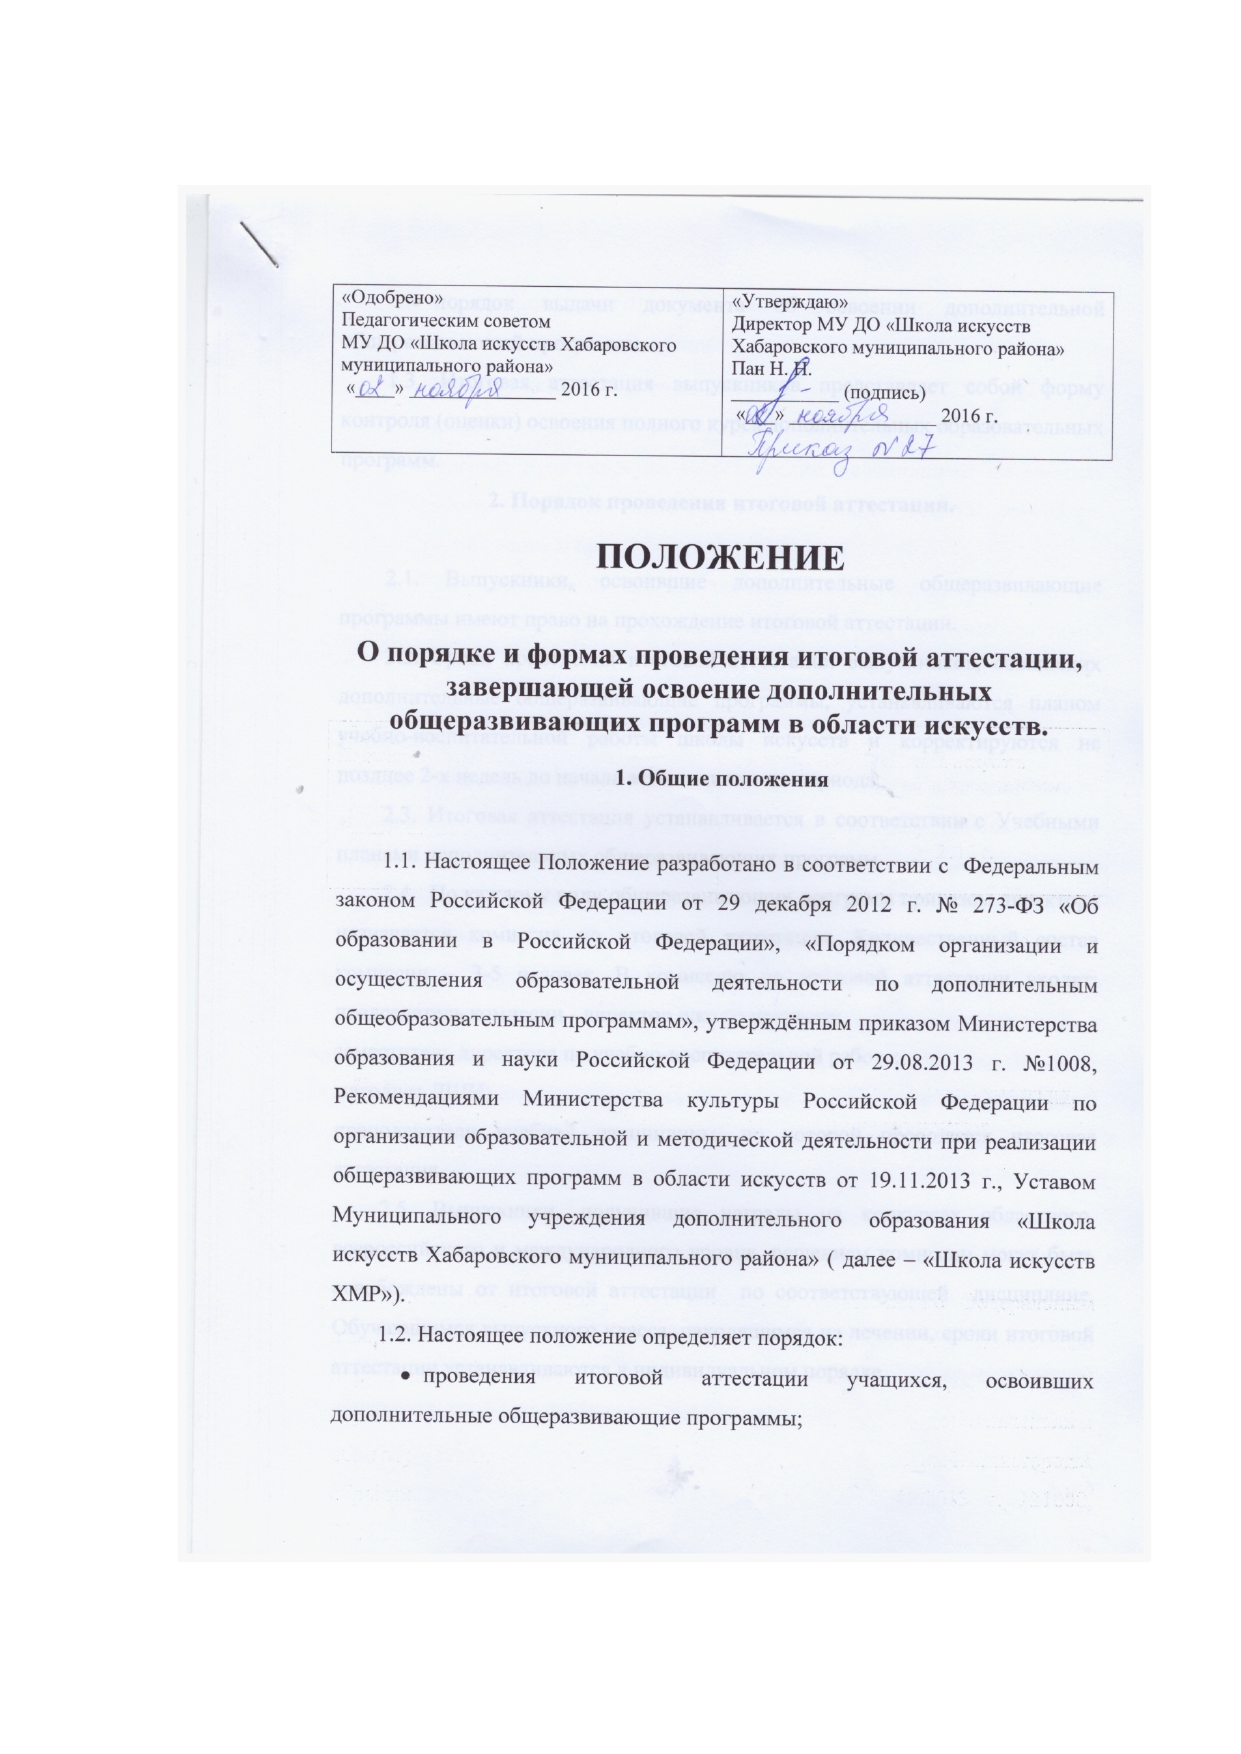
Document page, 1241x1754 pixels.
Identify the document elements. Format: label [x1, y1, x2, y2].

picture [177, 185, 1152, 1562]
